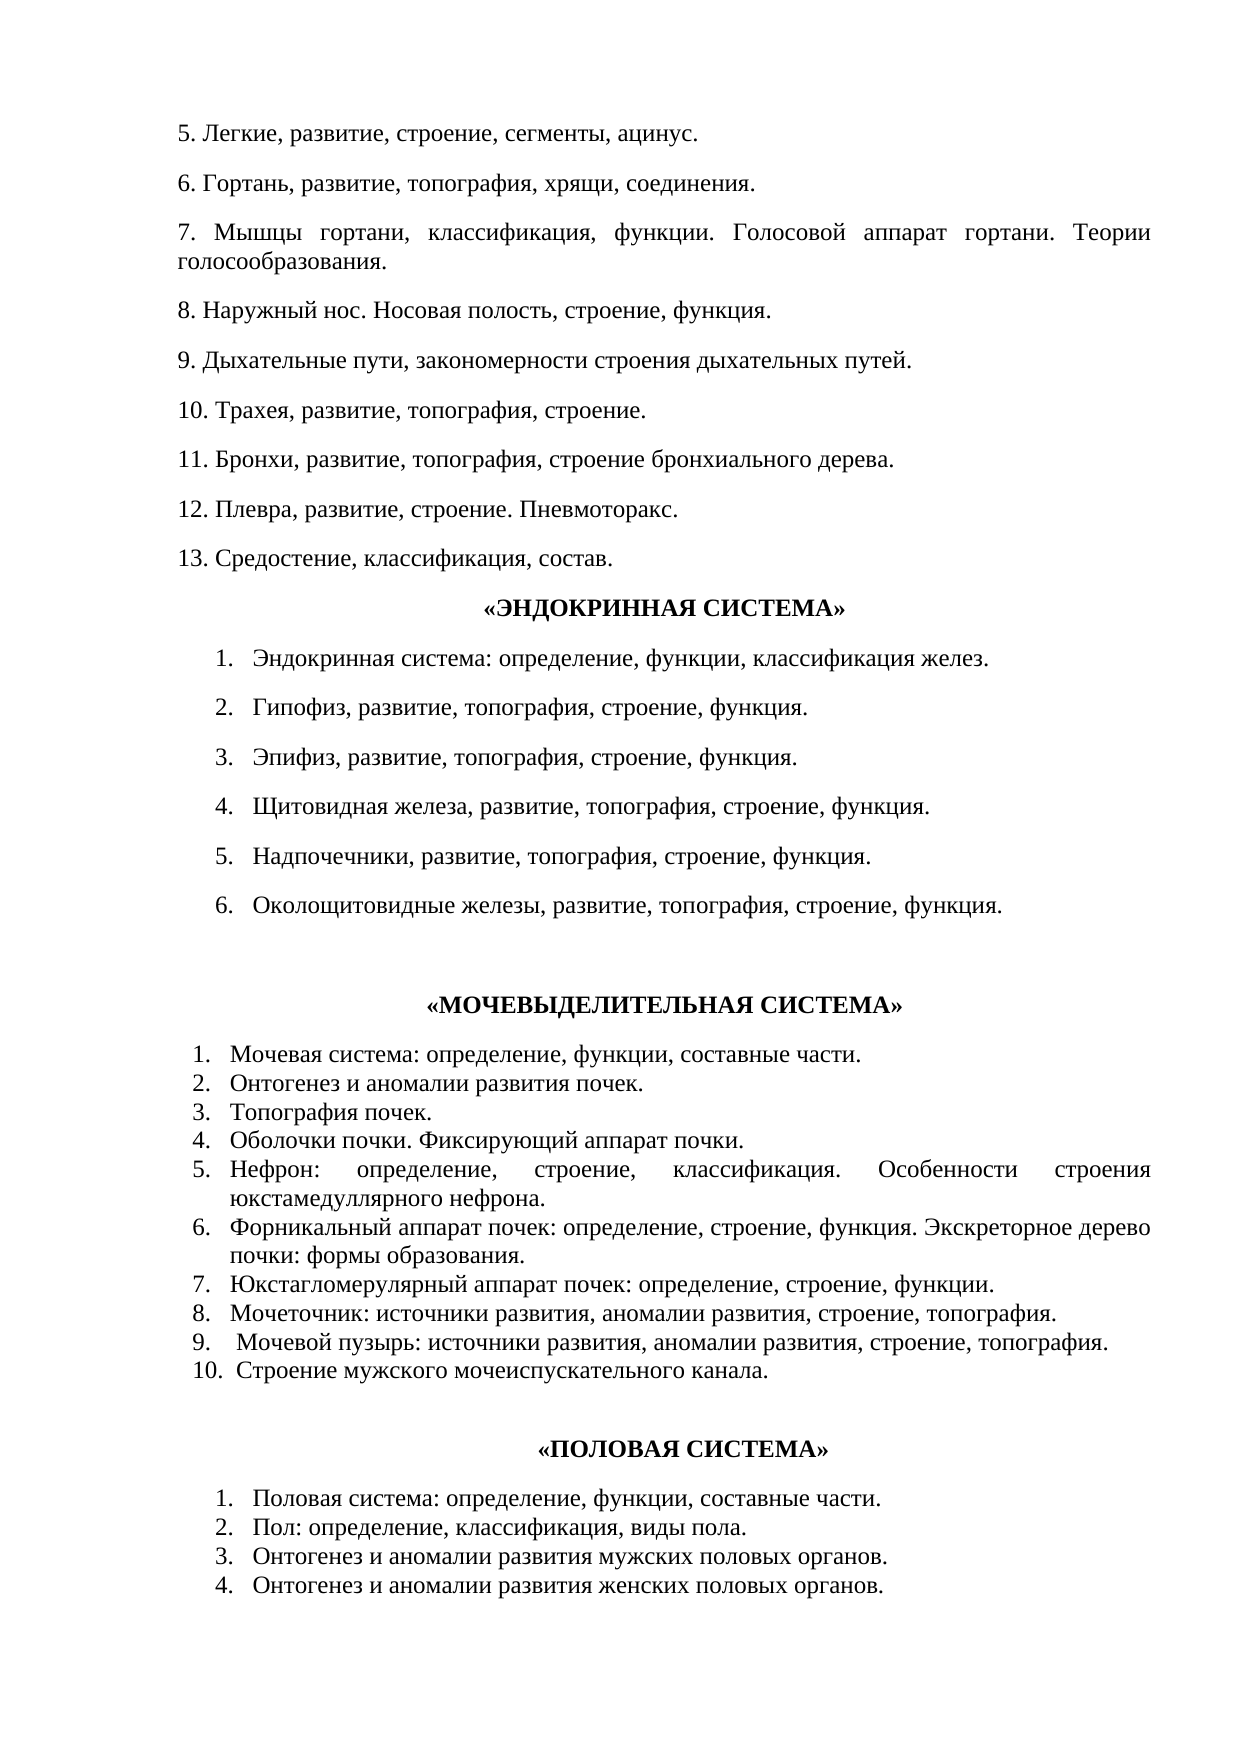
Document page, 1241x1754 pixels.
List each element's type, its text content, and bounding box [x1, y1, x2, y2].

text 9. Дыхательные пути, закономерности строения дыхательных путей. [177, 345, 1152, 374]
list Топография почек. [192, 1097, 1152, 1126]
list Мочевой пузырь: источники развития, аномалии развития, строение, топография. [192, 1327, 1152, 1356]
list Строение мужского мочеиспускательного канала. [192, 1356, 1152, 1384]
text 4. Щитовидная железа, развитие, топография, строение, функция. [215, 791, 1152, 820]
text 10. Трахея, развитие, топография, строение. [177, 395, 1152, 423]
list Мочевая система: определение, функции, составные части. [192, 1039, 1152, 1068]
text «МОЧЕВЫДЕЛИТЕЛЬНАЯ СИСТЕМА» [177, 990, 1152, 1018]
list Онтогенез и аномалии развития почек. [192, 1068, 1152, 1097]
text 5. Легкие, развитие, строение, сегменты, ацинус. [177, 118, 1152, 147]
list Половая система: определение, функции, составные части. [215, 1483, 1152, 1512]
text 7. Мышцы гортани, классификация, функции. Голосовой аппарат гортани. Теории голосообразования. [177, 217, 1152, 275]
list Юкстагломерулярный аппарат почек: определение, строение, функции. [192, 1269, 1152, 1298]
text 5. Надпочечники, развитие, топография, строение, функция. [215, 841, 1152, 870]
text 3. Эпифиз, развитие, топография, строение, функция. [215, 742, 1152, 771]
text 12. Плевра, развитие, строение. Пневмоторакс. [177, 494, 1152, 523]
list Форникальный аппарат почек: определение, строение, функция. Экскреторное дерево почки: формы образования. [192, 1212, 1152, 1269]
list Онтогенез и аномалии развития мужских половых органов. [215, 1541, 1152, 1570]
text 6. Околощитовидные железы, развитие, топография, строение, функция. [215, 891, 1152, 919]
list Нефрон: определение, строение, классификация. Особенности строения юкстамедуллярного нефрона. [192, 1154, 1152, 1212]
list Оболочки почки. Фиксирующий аппарат почки. [192, 1126, 1152, 1154]
text 2. Гипофиз, развитие, топография, строение, функция. [215, 692, 1152, 721]
text 8. Наружный нос. Носовая полость, строение, функция. [177, 296, 1152, 324]
text 6. Гортань, развитие, топография, хрящи, соединения. [177, 168, 1152, 196]
list Онтогенез и аномалии развития женских половых органов. [215, 1570, 1152, 1598]
text «ЭНДОКРИННАЯ СИСТЕМА» [177, 593, 1152, 622]
list Пол: определение, классификация, виды пола. [215, 1512, 1152, 1541]
text 13. Средостение, классификация, состав. [177, 543, 1152, 572]
list Мочеточник: источники развития, аномалии развития, строение, топография. [192, 1298, 1152, 1327]
text «ПОЛОВАЯ СИСТЕМА» [215, 1434, 1152, 1463]
text 11. Бронхи, развитие, топография, строение бронхиального дерева. [177, 444, 1152, 473]
text 1. Эндокринная система: определение, функции, классификация желез. [215, 643, 1152, 671]
